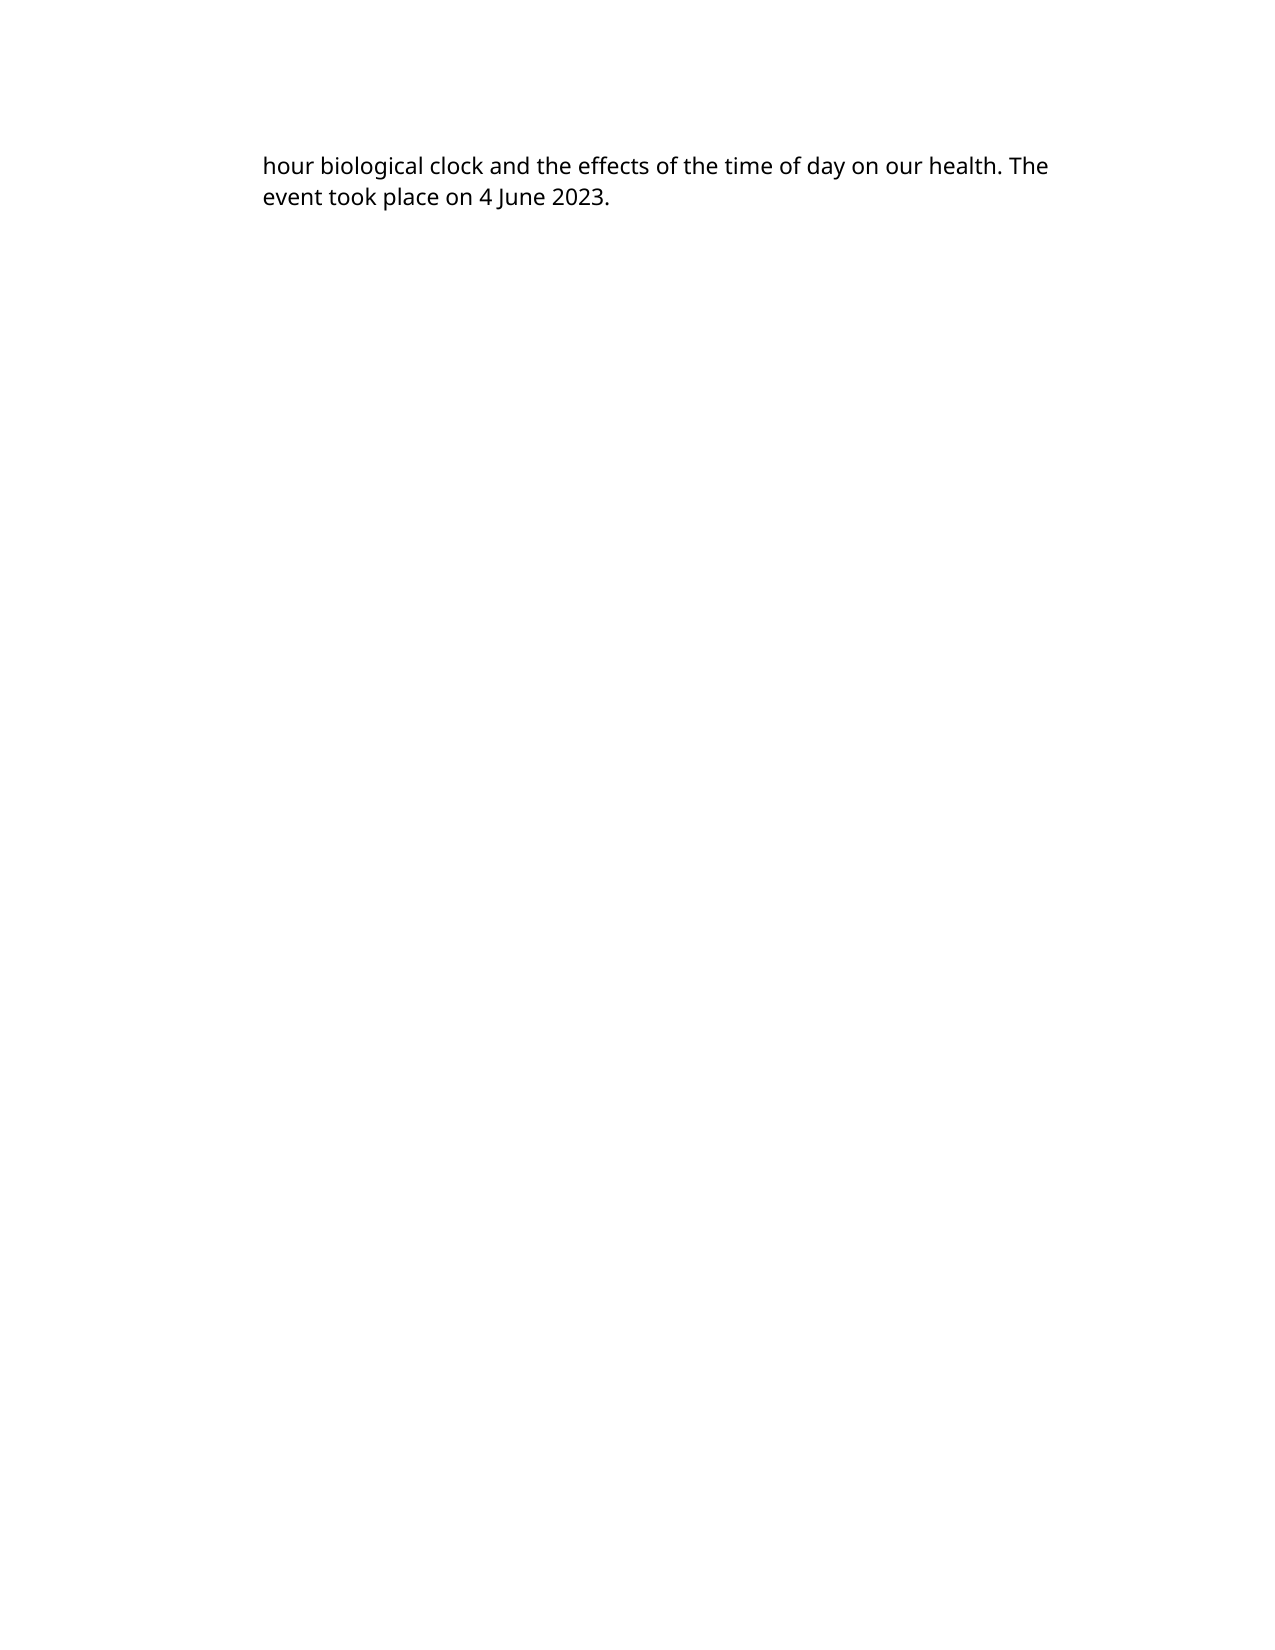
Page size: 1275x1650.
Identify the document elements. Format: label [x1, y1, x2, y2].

list [225, 150, 1087, 212]
